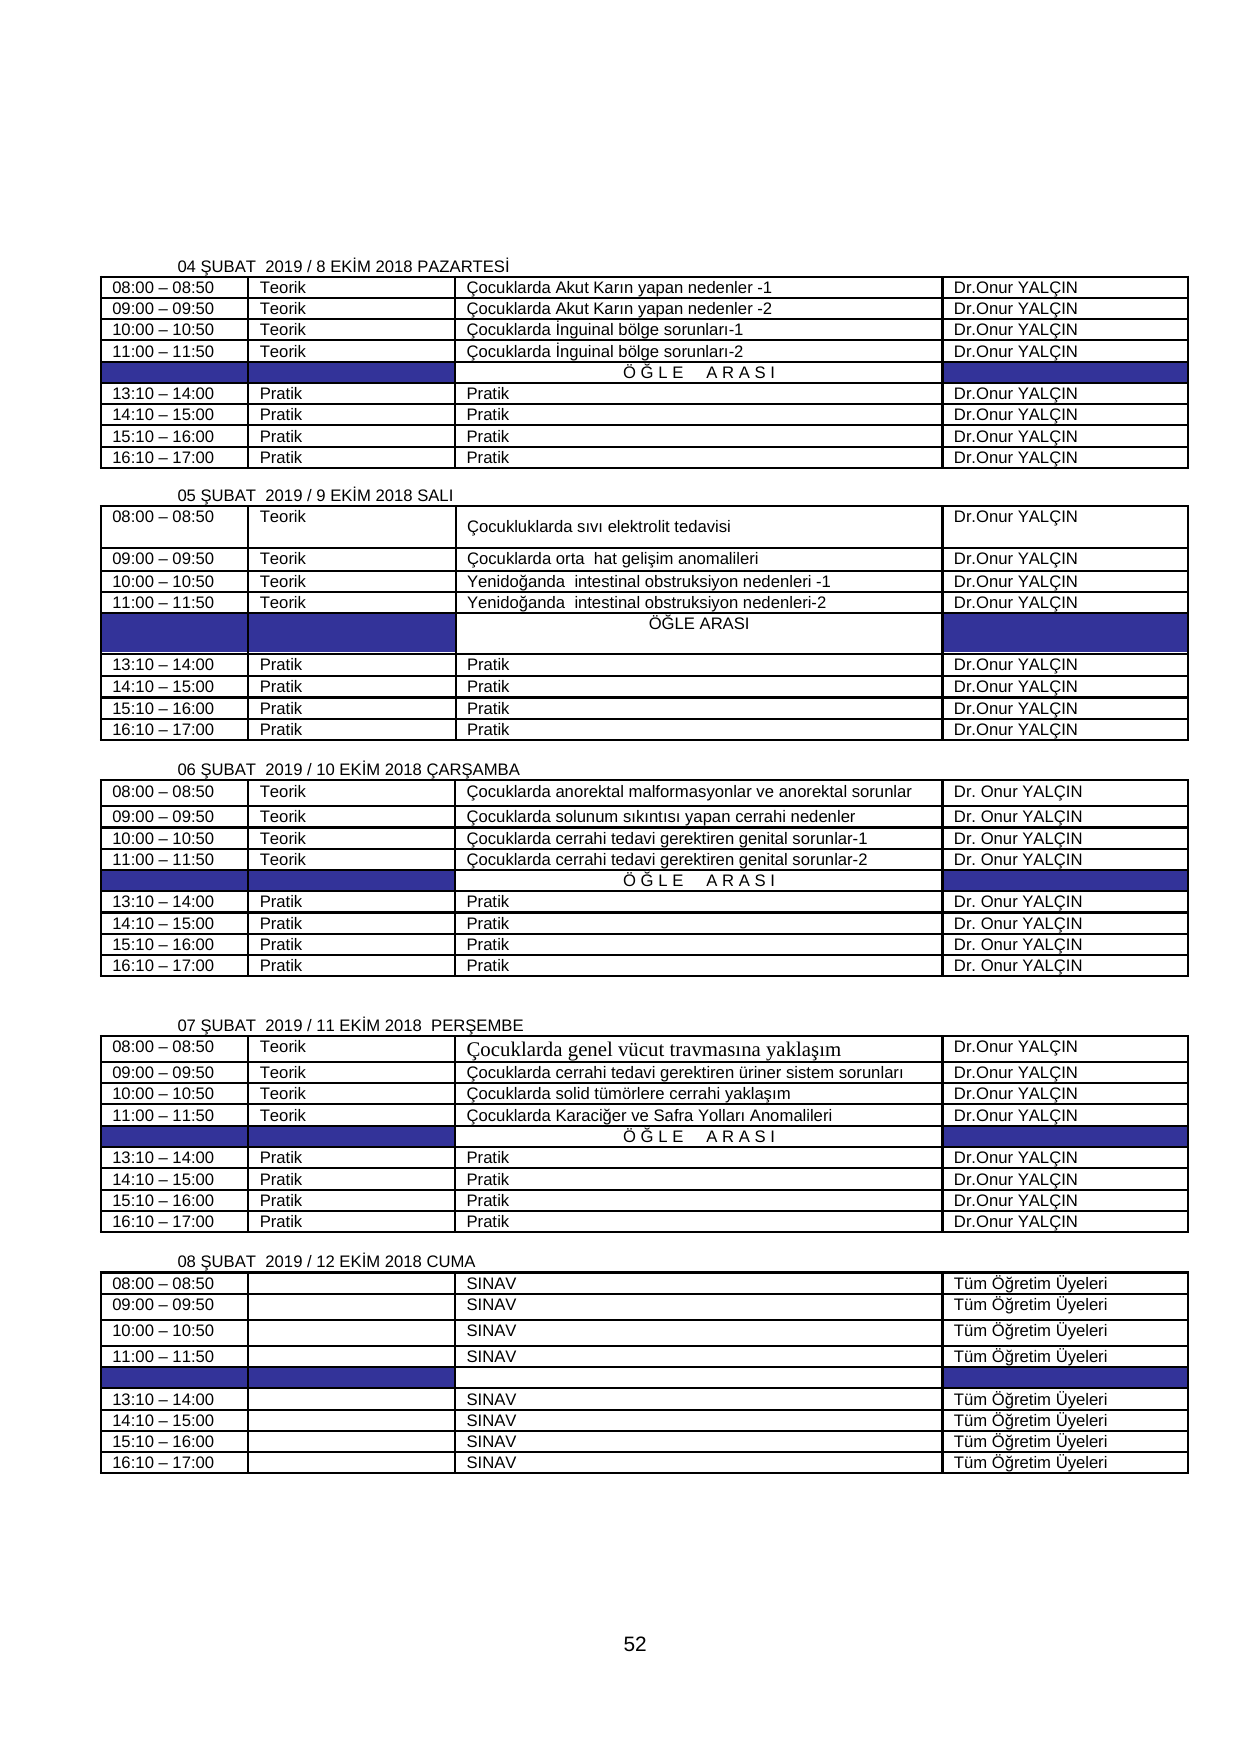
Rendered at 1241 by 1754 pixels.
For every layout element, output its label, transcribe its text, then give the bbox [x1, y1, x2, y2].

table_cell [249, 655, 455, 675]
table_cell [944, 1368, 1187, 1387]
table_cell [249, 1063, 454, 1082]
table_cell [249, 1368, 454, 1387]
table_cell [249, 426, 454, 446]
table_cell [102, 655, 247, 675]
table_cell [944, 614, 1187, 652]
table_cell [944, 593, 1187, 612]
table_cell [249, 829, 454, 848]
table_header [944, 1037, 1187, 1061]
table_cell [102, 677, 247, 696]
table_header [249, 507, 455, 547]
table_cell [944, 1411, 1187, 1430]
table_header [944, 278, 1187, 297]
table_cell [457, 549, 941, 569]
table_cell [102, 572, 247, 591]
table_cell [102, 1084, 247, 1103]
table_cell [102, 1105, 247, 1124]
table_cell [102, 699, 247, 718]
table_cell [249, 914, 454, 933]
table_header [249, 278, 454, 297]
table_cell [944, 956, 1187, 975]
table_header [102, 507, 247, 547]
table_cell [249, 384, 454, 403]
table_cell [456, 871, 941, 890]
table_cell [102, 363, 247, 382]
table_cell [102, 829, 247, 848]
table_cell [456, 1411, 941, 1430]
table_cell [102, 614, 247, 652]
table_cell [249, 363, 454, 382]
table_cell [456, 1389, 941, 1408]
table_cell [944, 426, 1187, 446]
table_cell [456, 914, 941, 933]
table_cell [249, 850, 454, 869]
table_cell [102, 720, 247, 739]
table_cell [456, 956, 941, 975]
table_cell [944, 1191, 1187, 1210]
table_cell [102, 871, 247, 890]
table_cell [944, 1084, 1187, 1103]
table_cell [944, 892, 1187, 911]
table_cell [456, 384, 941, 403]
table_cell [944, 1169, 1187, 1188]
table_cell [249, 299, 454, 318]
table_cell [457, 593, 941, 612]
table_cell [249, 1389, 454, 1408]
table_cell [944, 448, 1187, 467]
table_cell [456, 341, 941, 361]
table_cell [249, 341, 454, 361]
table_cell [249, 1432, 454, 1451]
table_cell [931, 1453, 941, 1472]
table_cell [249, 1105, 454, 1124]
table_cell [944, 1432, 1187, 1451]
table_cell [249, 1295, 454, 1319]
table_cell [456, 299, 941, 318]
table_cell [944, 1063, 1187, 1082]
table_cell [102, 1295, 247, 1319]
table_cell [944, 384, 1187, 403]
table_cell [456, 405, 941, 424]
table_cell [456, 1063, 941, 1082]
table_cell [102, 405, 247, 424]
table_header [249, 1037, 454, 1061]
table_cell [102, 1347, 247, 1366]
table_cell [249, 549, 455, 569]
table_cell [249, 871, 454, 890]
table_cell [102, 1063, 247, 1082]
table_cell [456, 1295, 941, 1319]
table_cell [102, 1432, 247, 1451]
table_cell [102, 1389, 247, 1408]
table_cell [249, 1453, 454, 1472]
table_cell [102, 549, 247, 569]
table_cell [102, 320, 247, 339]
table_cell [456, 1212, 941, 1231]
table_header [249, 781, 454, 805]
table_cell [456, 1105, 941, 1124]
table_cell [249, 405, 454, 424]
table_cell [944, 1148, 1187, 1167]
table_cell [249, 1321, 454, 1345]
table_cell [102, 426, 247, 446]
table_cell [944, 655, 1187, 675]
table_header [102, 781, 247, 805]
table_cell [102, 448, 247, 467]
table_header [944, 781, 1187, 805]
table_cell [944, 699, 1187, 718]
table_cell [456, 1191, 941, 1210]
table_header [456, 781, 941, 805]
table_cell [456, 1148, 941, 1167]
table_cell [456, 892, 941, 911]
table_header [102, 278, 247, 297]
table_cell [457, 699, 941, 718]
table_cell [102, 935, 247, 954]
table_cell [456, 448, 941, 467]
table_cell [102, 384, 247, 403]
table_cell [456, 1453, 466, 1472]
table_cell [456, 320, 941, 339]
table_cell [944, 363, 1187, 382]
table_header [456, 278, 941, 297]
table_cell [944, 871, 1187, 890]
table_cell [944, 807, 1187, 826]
text 04 ŞUBAT 2019 / 8 EKİM 2018 PAZARTESİ [177, 256, 1092, 276]
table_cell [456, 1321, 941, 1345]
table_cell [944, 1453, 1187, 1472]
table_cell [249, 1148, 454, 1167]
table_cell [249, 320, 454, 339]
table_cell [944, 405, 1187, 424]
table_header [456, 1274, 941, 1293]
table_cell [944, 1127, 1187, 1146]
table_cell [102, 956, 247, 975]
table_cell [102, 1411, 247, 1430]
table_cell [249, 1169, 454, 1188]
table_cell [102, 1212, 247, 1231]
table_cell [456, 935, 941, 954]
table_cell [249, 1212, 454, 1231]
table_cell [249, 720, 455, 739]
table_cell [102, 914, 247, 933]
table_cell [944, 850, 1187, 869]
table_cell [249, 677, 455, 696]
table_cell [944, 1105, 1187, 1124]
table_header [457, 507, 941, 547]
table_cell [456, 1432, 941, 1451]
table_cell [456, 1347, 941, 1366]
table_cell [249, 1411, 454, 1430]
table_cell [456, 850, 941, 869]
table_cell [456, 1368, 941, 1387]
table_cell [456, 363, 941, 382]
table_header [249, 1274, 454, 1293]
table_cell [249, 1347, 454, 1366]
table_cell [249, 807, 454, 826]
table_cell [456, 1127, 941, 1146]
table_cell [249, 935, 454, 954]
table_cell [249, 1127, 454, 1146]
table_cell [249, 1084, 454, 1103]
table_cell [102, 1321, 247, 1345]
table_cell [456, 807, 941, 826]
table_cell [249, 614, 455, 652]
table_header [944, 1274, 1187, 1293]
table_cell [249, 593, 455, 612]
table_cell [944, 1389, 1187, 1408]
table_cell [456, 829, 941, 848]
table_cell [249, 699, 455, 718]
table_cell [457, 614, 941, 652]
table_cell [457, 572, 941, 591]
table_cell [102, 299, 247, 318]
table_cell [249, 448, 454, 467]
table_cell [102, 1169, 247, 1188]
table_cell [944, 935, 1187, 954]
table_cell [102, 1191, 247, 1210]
text 06 ŞUBAT 2019 / 10 EKİM 2018 ÇARŞAMBA [177, 760, 1092, 779]
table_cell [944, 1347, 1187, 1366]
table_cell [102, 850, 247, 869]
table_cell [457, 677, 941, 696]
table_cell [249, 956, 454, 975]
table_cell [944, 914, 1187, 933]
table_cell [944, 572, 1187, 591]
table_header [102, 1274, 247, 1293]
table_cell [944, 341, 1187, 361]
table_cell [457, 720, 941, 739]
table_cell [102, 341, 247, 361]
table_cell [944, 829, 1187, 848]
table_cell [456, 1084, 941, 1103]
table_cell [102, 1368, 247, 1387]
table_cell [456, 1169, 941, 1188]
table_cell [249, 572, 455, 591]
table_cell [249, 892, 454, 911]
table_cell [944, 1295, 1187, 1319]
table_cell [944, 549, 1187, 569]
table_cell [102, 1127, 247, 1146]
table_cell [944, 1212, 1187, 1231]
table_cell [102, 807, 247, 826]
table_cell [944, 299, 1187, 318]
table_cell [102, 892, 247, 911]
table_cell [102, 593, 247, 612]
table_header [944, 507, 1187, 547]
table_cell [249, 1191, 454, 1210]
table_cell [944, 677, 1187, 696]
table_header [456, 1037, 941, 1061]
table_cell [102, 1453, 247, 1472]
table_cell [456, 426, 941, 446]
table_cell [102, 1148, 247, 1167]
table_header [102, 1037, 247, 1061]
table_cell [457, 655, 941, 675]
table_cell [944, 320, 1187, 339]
text 07 ŞUBAT 2019 / 11 EKİM 2018 PERŞEMBE [177, 1016, 1092, 1035]
text 08 ŞUBAT 2019 / 12 EKİM 2018 CUMA [177, 1252, 1092, 1271]
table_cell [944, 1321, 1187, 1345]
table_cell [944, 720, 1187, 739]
text 05 ŞUBAT 2019 / 9 EKİM 2018 SALI [177, 486, 1092, 505]
